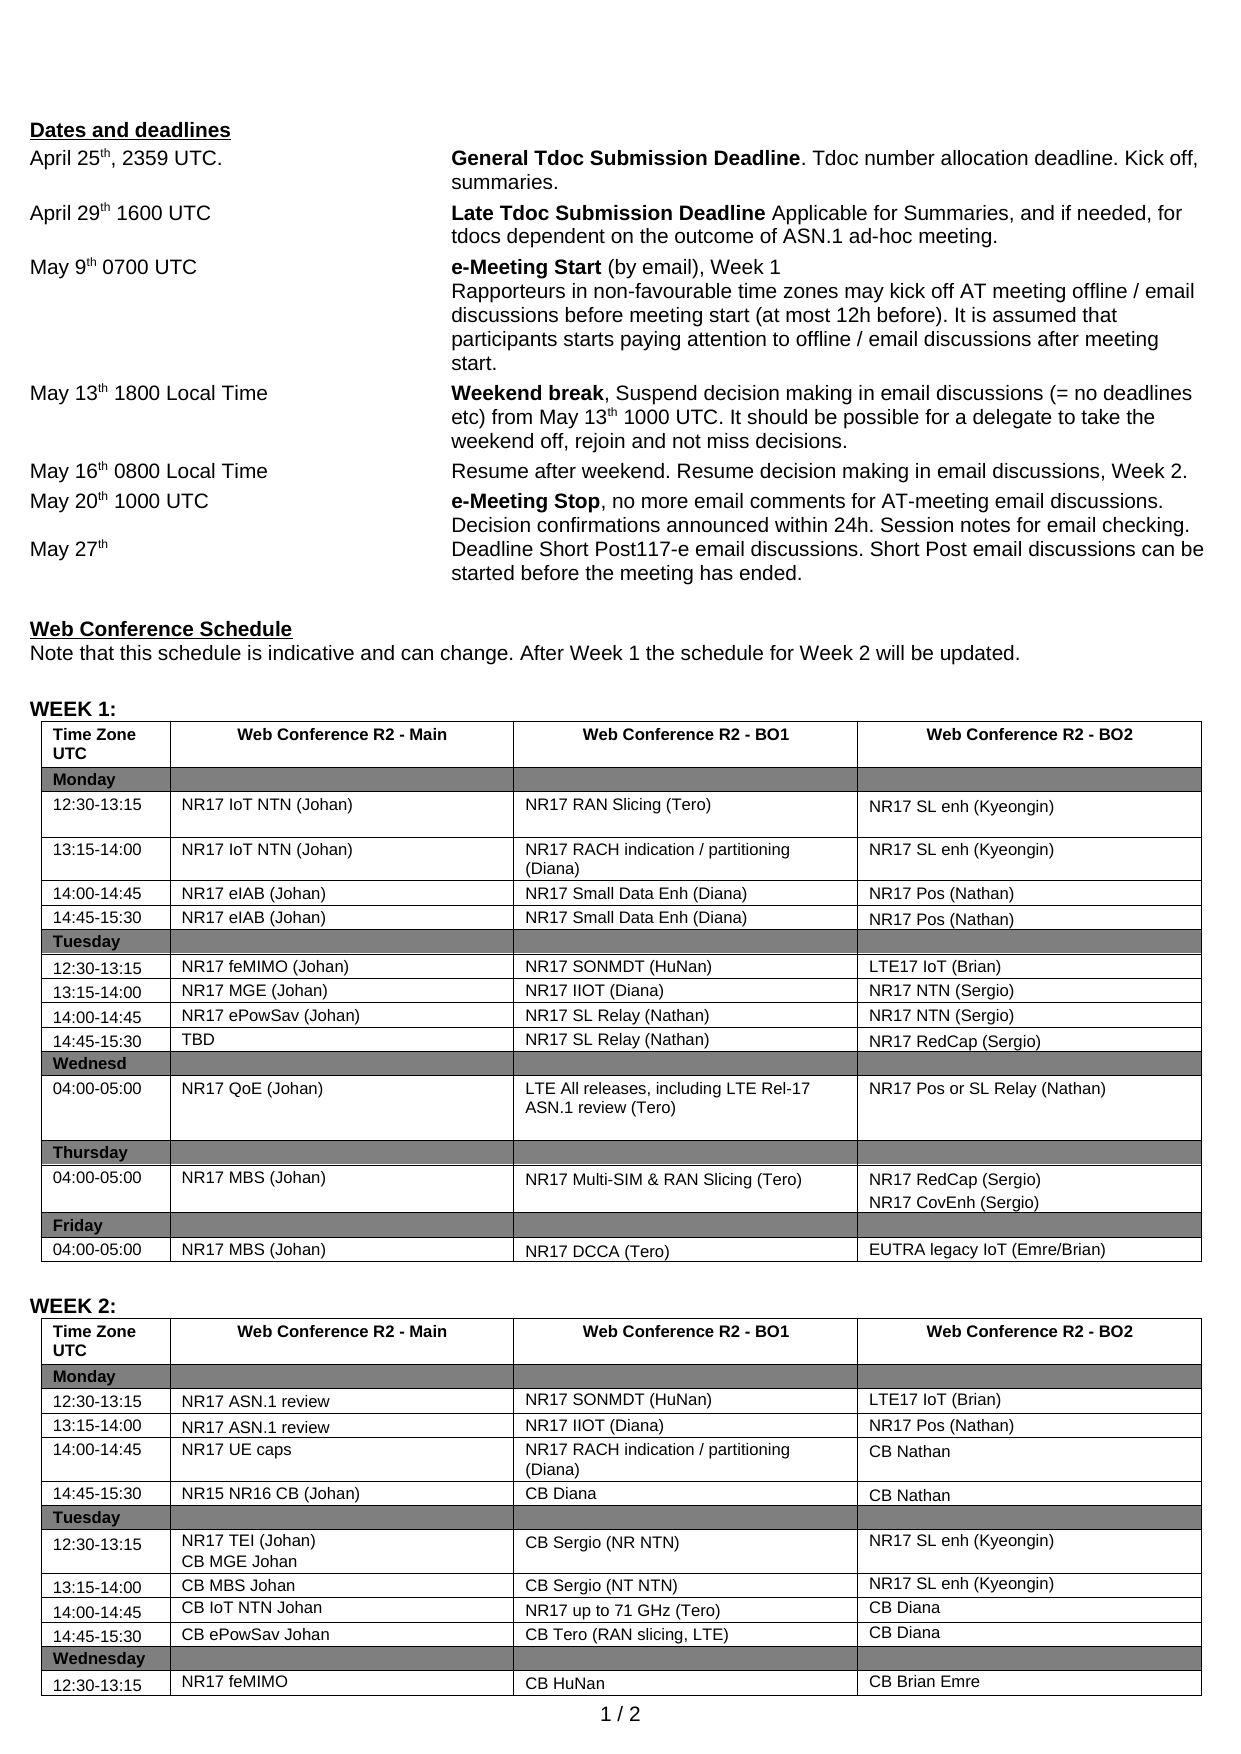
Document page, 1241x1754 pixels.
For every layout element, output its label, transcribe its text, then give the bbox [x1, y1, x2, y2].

table_cell Monday [42, 1365, 170, 1388]
table_cell [171, 1052, 513, 1075]
table_cell [858, 1052, 1201, 1075]
table_cell CB Tero (RAN slicing, LTE) [514, 1623, 857, 1646]
table_header Web Conference R2 - Main [171, 1319, 513, 1364]
table_header Web Conference R2 - BO2 [858, 1319, 1201, 1364]
table_cell NR17 SONMDT (HuNan) [514, 1389, 857, 1413]
table_cell CB Brian Emre [858, 1671, 1201, 1695]
table_cell NR17 MGE (Johan) [171, 979, 513, 1002]
table_cell 14:00-14:45 [42, 881, 170, 905]
table_cell 13:15-14:00 [42, 1414, 170, 1437]
table_cell 14:45-15:30 [42, 1623, 170, 1646]
table_cell [514, 1647, 857, 1670]
table_cell NR17 feMIMO [171, 1671, 513, 1695]
text Dates and deadlines [29, 118, 1211, 142]
table_cell EUTRA legacy IoT (Emre/Brian) [858, 1238, 1201, 1261]
table_cell CB ePowSav Johan [171, 1623, 513, 1646]
table_cell NR17 IoT NTN (Johan) [171, 838, 513, 880]
table_cell NR17 QoE (Johan) [171, 1076, 513, 1140]
text WEEK 2: [29, 1294, 1211, 1318]
table_cell NR17 Pos (Nathan) [858, 906, 1201, 929]
table_cell NR17 Small Data Enh (Diana) [514, 881, 857, 905]
table_cell [514, 930, 857, 953]
text May 27th Deadline Short Post117-e email discussions. Short Post email discussions can be started before the meeting has ended. [29, 537, 1211, 585]
table_cell CB Nathan [858, 1438, 1201, 1481]
table_cell 12:30-13:15 [42, 1530, 170, 1573]
title May 16th 0800 Local Time Resume after weekend. Resume decision making in email discussions, Week 2. [29, 459, 1211, 483]
table_cell NR17 RACH indication / partitioning (Diana) [514, 1438, 857, 1481]
text Web Conference Schedule [29, 617, 1211, 641]
table_cell NR17 IIOT (Diana) [514, 979, 857, 1002]
table_cell NR17 SONMDT (HuNan) [514, 955, 857, 978]
table_cell NR17 Pos or SL Relay (Nathan) [858, 1076, 1201, 1140]
table_cell NR17 ASN.1 review [171, 1389, 513, 1413]
table_cell [858, 1647, 1201, 1670]
table_cell TBD [171, 1028, 513, 1051]
table_cell NR17 Small Data Enh (Diana) [514, 906, 857, 929]
table_cell NR17 RACH indication / partitioning (Diana) [514, 838, 857, 880]
table_cell [858, 1365, 1201, 1388]
table_header Web Conference R2 - BO1 [514, 722, 857, 767]
table_cell [858, 1506, 1201, 1529]
table_cell NR17 RAN Slicing (Tero) [514, 792, 857, 837]
table_cell NR17 UE caps [171, 1438, 513, 1481]
table_cell NR17 feMIMO (Johan) [171, 955, 513, 978]
table_cell 13:15-14:00 [42, 838, 170, 880]
table_cell 12:30-13:15 [42, 955, 170, 978]
table_cell [171, 1141, 513, 1164]
table_cell [171, 1213, 513, 1237]
table_cell NR17 IoT NTN (Johan) [171, 792, 513, 837]
table_cell NR17 MBS (Johan) [171, 1238, 513, 1261]
table_cell [858, 1141, 1201, 1164]
table_cell NR17 ePowSav (Johan) [171, 1003, 513, 1027]
table_cell [171, 1365, 513, 1388]
table_cell CB Diana [858, 1598, 1201, 1622]
table_cell CB Nathan [858, 1482, 1201, 1505]
table_cell 13:15-14:00 [42, 1574, 170, 1597]
table_cell Friday [42, 1213, 170, 1237]
table_cell NR17 NTN (Sergio) [858, 979, 1201, 1002]
table_cell [514, 1052, 857, 1075]
table_cell NR17 SL enh (Kyeongin) [858, 1530, 1201, 1573]
table_cell NR15 NR16 CB (Johan) [171, 1482, 513, 1505]
table_cell NR17 Pos (Nathan) [858, 1414, 1201, 1437]
table_cell NR17 SL enh (Kyeongin) [858, 792, 1201, 837]
title May 13th 1800 Local Time Weekend break, Suspend decision making in email discussions (= no deadlines etc) from May 13th 1000 UTC. It should be possible for a delegate to take the weekend off, rejoin and not miss decisions. [29, 381, 1211, 452]
table_cell Tuesday [42, 1506, 170, 1529]
table_cell 14:45-15:30 [42, 1482, 170, 1505]
table_header Web Conference R2 - BO1 [514, 1319, 857, 1364]
table_cell [171, 930, 513, 953]
table_cell NR17 Pos (Nathan) [858, 881, 1201, 905]
table_header Time Zone UTC [42, 1319, 170, 1364]
table_cell [514, 1506, 857, 1529]
table_cell [514, 1365, 857, 1388]
text WEEK 1: [29, 697, 1211, 721]
table_cell CB Diana [858, 1623, 1201, 1646]
table_cell NR17 ASN.1 review [171, 1414, 513, 1437]
table_cell [514, 1213, 857, 1237]
table_header Web Conference R2 - BO2 [858, 722, 1201, 767]
table_cell Thursday [42, 1141, 170, 1164]
table_cell NR17 SL Relay (Nathan) [514, 1028, 857, 1051]
text Note that this schedule is indicative and can change. After Week 1 the schedule for Week 2 will be updated. [29, 641, 1211, 665]
table_cell NR17 MBS (Johan) [171, 1166, 513, 1212]
table_cell NR17 SL Relay (Nathan) [514, 1003, 857, 1027]
table_cell LTE All releases, including LTE Rel-17 ASN.1 review (Tero) [514, 1076, 857, 1140]
table_cell NR17 Multi-SIM & RAN Slicing (Tero) [514, 1166, 857, 1212]
table_cell 12:30-13:15 [42, 1671, 170, 1695]
table_cell CB Diana [514, 1482, 857, 1505]
table_cell 04:00-05:00 [42, 1238, 170, 1261]
table_cell NR17 SL enh (Kyeongin) [858, 1574, 1201, 1597]
title May 9th 0700 UTC e-Meeting Start (by email), Week 1 Rapporteurs in non-favourable time zones may kick off AT meeting offline / email discussions before meeting start (at most 12h before). It is assumed that participants starts paying attention to offline / email discussions after meeting start. [29, 254, 1211, 374]
table_cell [858, 930, 1201, 953]
title May 20th 1000 UTC e-Meeting Stop, no more email comments for AT-meeting email discussions. Decision confirmations announced within 24h. Session notes for email checking. [29, 489, 1211, 537]
table_header Time Zone UTC [42, 722, 170, 767]
table_cell CB MBS Johan [171, 1574, 513, 1597]
table_cell CB Sergio (NR NTN) [514, 1530, 857, 1573]
table_cell [514, 1141, 857, 1164]
table_cell [171, 1647, 513, 1670]
table_cell NR17 eIAB (Johan) [171, 906, 513, 929]
table_cell 04:00-05:00 [42, 1076, 170, 1140]
table_cell LTE17 IoT (Brian) [858, 1389, 1201, 1413]
table_cell 12:30-13:15 [42, 1389, 170, 1413]
table_cell [171, 1506, 513, 1529]
text April 25th, 2359 UTC. General Tdoc Submission Deadline. Tdoc number allocation deadline. Kick off, summaries. [29, 146, 1211, 194]
table_cell 04:00-05:00 [42, 1166, 170, 1212]
table_cell Tuesday [42, 930, 170, 953]
table_cell [858, 768, 1201, 791]
table_cell NR17 NTN (Sergio) [858, 1003, 1201, 1027]
table_cell [858, 1213, 1201, 1237]
table_cell NR17 RedCap (Sergio) NR17 CovEnh (Sergio) [858, 1166, 1201, 1212]
table_cell NR17 DCCA (Tero) [514, 1238, 857, 1261]
table_cell Wednesday [42, 1647, 170, 1670]
table_cell 13:15-14:00 [42, 979, 170, 1002]
title April 29th 1600 UTC Late Tdoc Submission Deadline Applicable for Summaries, and if needed, for tdocs dependent on the outcome of ASN.1 ad-hoc meeting. [29, 200, 1211, 248]
table_cell NR17 TEI (Johan) CB MGE Johan [171, 1530, 513, 1573]
table_cell 14:45-15:30 [42, 906, 170, 929]
table_cell 14:00-14:45 [42, 1003, 170, 1027]
table_cell NR17 SL enh (Kyeongin) [858, 838, 1201, 880]
table_cell NR17 up to 71 GHz (Tero) [514, 1598, 857, 1622]
table_cell CB HuNan [514, 1671, 857, 1695]
table_cell NR17 eIAB (Johan) [171, 881, 513, 905]
table_cell CB Sergio (NT NTN) [514, 1574, 857, 1597]
table_cell 14:00-14:45 [42, 1438, 170, 1481]
table_cell CB IoT NTN Johan [171, 1598, 513, 1622]
table_cell LTE17 IoT (Brian) [858, 955, 1201, 978]
table_cell [514, 768, 857, 791]
table_cell 14:00-14:45 [42, 1598, 170, 1622]
table_cell Wednesd [42, 1052, 170, 1075]
table_cell 14:45-15:30 [42, 1028, 170, 1051]
table_header Web Conference R2 - Main [171, 722, 513, 767]
table_cell Monday [42, 768, 170, 791]
table_cell NR17 RedCap (Sergio) [858, 1028, 1201, 1051]
table_cell 12:30-13:15 [42, 792, 170, 837]
table_cell NR17 IIOT (Diana) [514, 1414, 857, 1437]
table_cell [171, 768, 513, 791]
